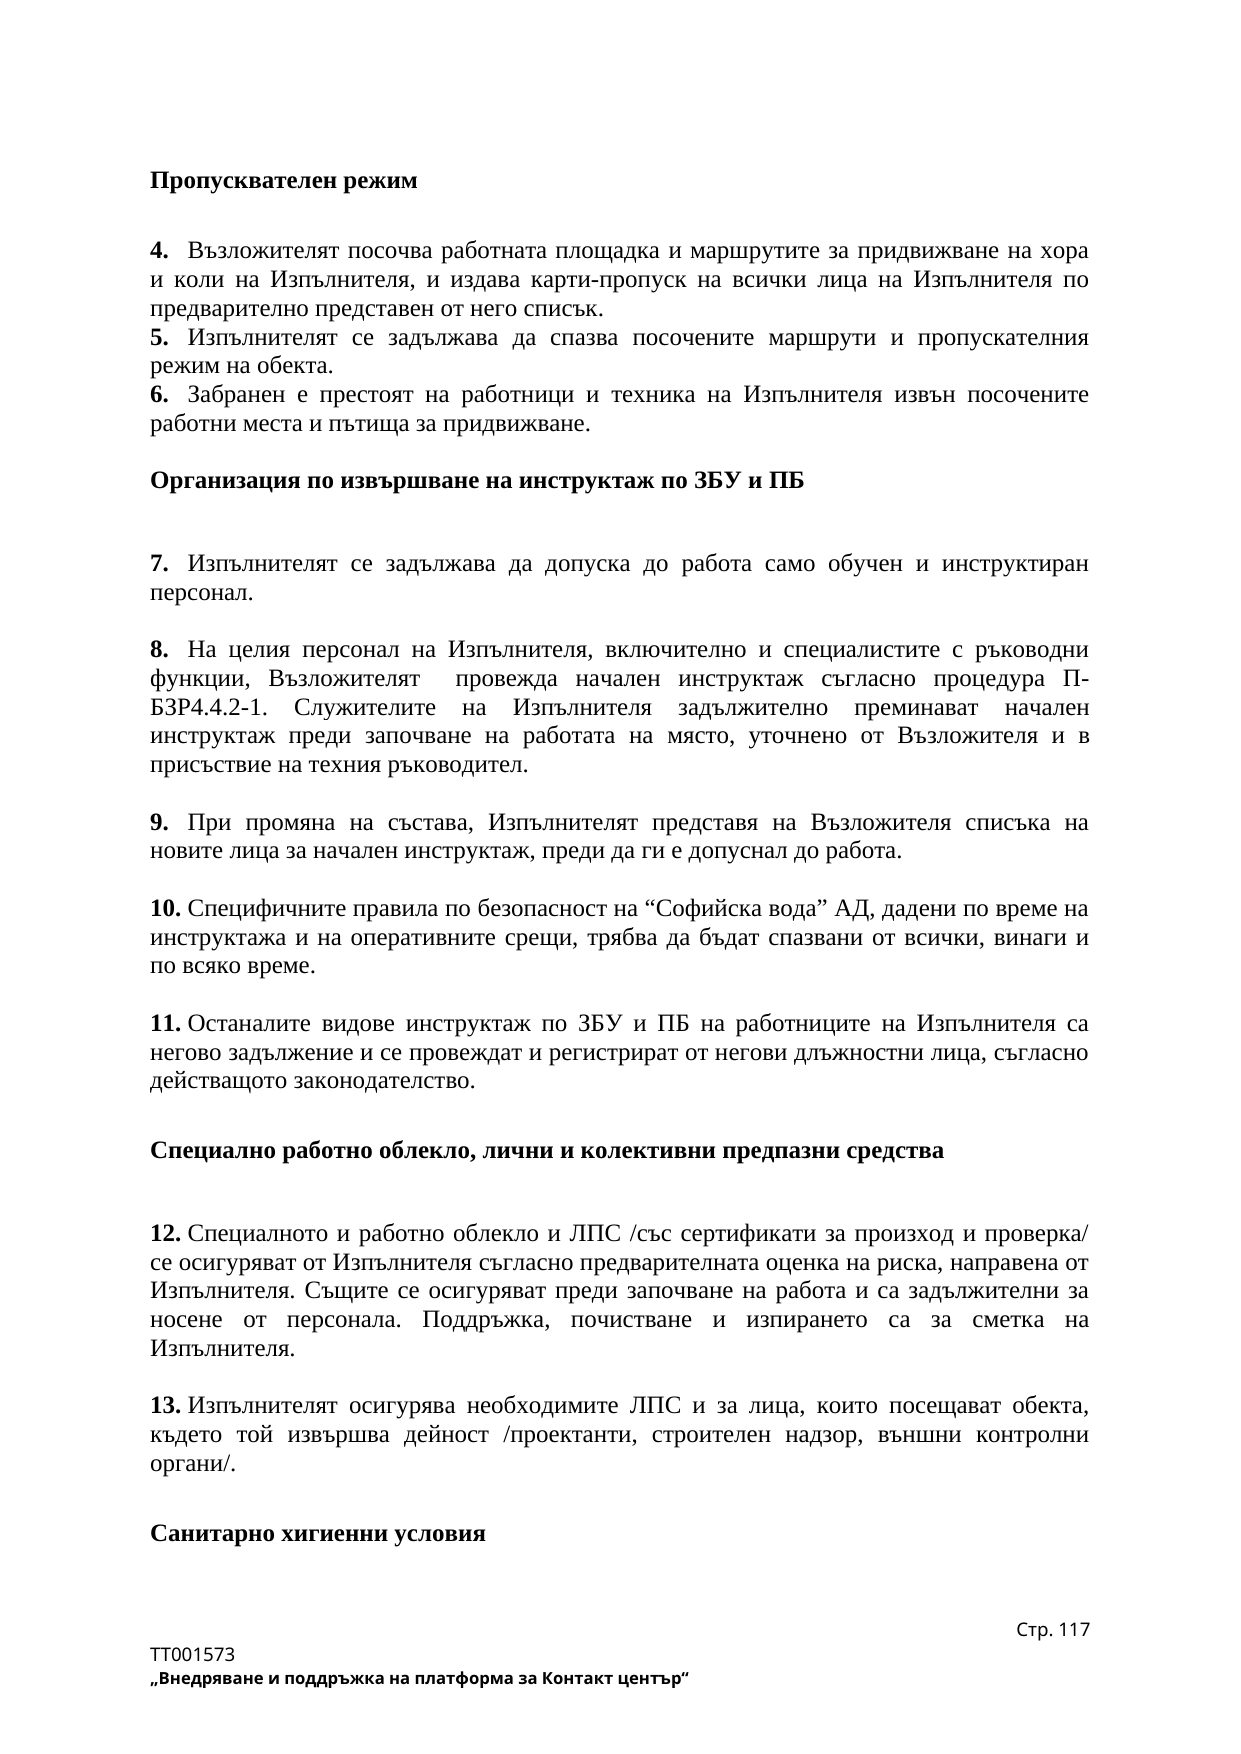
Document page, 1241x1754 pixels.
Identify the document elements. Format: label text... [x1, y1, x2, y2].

list На целия персонал на Изпълнителя, включително и специалистите с ръководни функции, Възложителят провежда начален инструктаж съгласно процедура П-БЗР4.4.2-1. Служителите на Изпълнителя задължително преминават начален инструктаж преди започване на работата на място, уточнено от Възложителя и в присъствие на техния ръководител. [150, 634, 1090, 720]
list Изпълнителят осигурява необходимите ЛПС и за лица, които посещават обекта, където той извършва дейност /проектанти, строителен надзор, външни контролни органи/. [150, 1390, 1090, 1477]
list Останалите видове инструктаж по ЗБУ и ПБ на работниците на Изпълнителя са негово задължение и се провеждат и регистрират от негови длъжностни лица, съгласно действащото законодателство. [150, 1008, 1090, 1094]
list Забранен е престоят на работници и техника на Изпълнителя извън посочените работни места и пътища за придвижване. [150, 379, 1090, 437]
text Специално работно облекло, лични и колективни предпазни средства [150, 1135, 1090, 1164]
text Пропусквателен режим [150, 165, 1090, 194]
list Изпълнителят се задължава да спазва посочените маршрути и пропускателния режим на обекта. [150, 322, 1090, 379]
list На целия персонал на Изпълнителя, включително и специалистите с ръководни функции, Възложителят провежда начален инструктаж съгласно процедура П-БЗР4.4.2-1. Служителите на Изпълнителя задължително преминават начален инструктаж преди започване на работата на място, уточнено от Възложителя и в присъствие на техния ръководител. [150, 720, 1090, 778]
text Организация по извършване на инструктаж по ЗБУ и ПБ [150, 465, 1090, 494]
text Санитарно хигиенни условия [150, 1518, 1090, 1547]
list Възложителят посочва работната площадка и маршрутите за придвижване на хора и коли на Изпълнителя, и издава карти-пропуск на всички лица на Изпълнителя по предварително представен от него списък. [150, 235, 1090, 322]
list Специалното и работно облекло и ЛПС /със сертификати за произход и проверка/ се осигуряват от Изпълнителя съгласно предварителната оценка на риска, направена от Изпълнителя. Същите се осигуряват преди започване на работа и са задължителни за носене от персонала. Поддръжка, почистване и изпирането са за сметка на Изпълнителя. [150, 1218, 1090, 1362]
list Специфичните правила по безопасност на “Софийска вода” АД, дадени по време на инструктажа и на оперативните срещи, трябва да бъдат спазвани от всички, винаги и по всяко време. [150, 893, 1090, 979]
list Изпълнителят се задължава да допуска до работа само обучен и инструктиран персонал. [150, 548, 1090, 605]
list При промяна на състава, Изпълнителят представя на Възложителя списъка на новите лица за начален инструктаж, преди да ги е допуснал до работа. [150, 807, 1090, 864]
